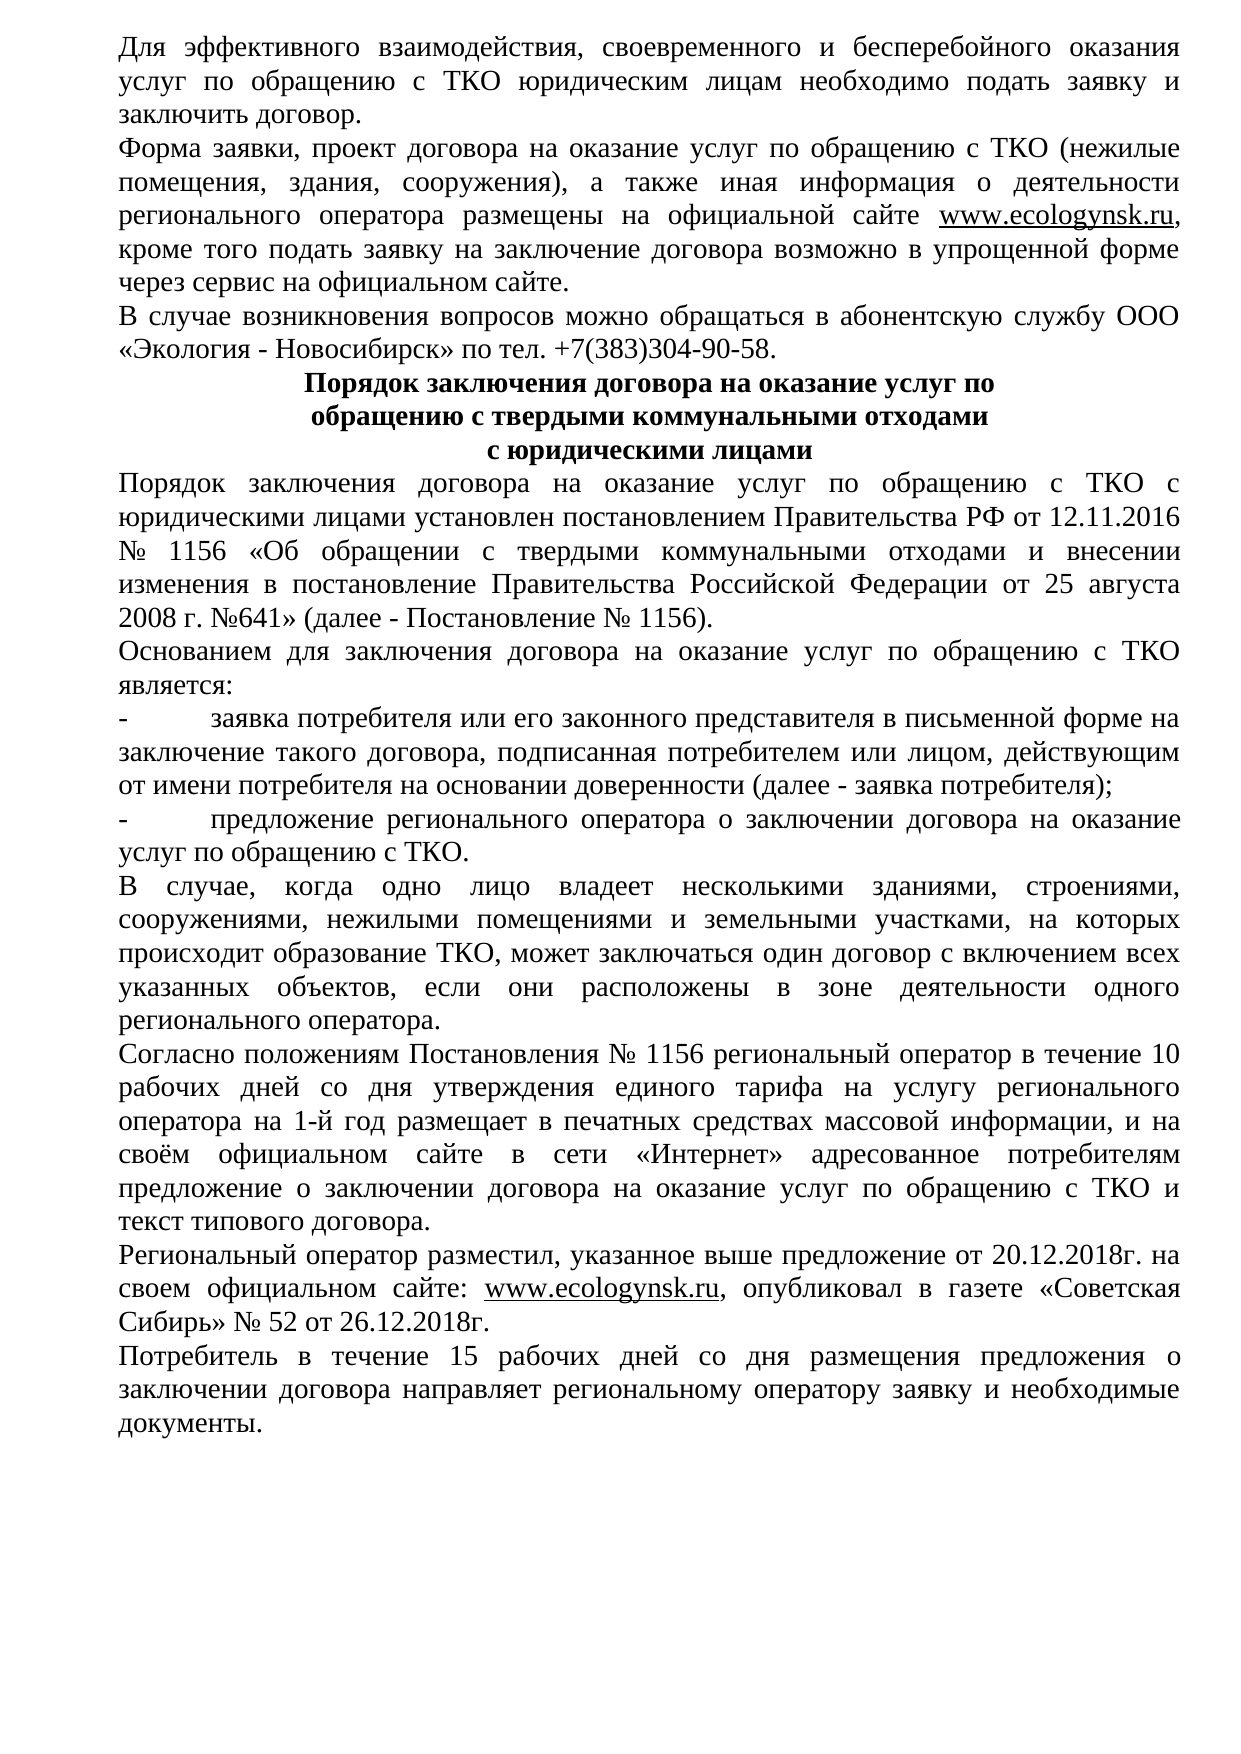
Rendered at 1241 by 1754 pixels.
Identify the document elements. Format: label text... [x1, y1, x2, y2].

text Согласно положениям Постановления № 1156 региональный оператор в течение 10 рабочих дней со дня утверждения единого тарифа на услугу регионального оператора на 1-й год размещает в печатных средствах массовой информации, и на своём официальном сайте в сети «Интернет» адресованное потребителям предложение о заключении договора на оказание услуг по обращению с ТКО и текст типового договора. [118, 1036, 1181, 1237]
text Порядок заключения договора на оказание услуг по [118, 365, 1181, 398]
text с юридическими лицами [118, 432, 1181, 466]
text Форма заявки, проект договора на оказание услуг по обращению с ТКО (нежилые помещения, здания, сооружения), а также иная информация о деятельности регионального оператора размещены на официальной сайте www.ecologynsk.ru, кроме того подать заявку на заключение договора возможно в упрощенной форме через сервис на официальном сайте. [118, 130, 1181, 298]
text В случае возникновения вопросов можно обращаться в абонентскую службу ООО «Экология - Новосибирск» по тел. +7(383)304-90-58. [118, 298, 1181, 365]
text Региональный оператор разместил, указанное выше предложение от 20.12.2018г. на своем официальном сайте: www.ecologynsk.ru, опубликовал в газете «Советская Сибирь» № 52 от 26.12.2018г. [118, 1237, 1181, 1338]
text Потребитель в течение 15 рабочих дней со дня размещения предложения о заключении договора направляет региональному оператору заявку и необходимые документы. [118, 1338, 1181, 1438]
text Основанием для заключения договора на оказание услуг по обращению с ТКО является: [118, 633, 1181, 700]
text Для эффективного взаимодействия, своевременного и бесперебойного оказания услуг по обращению с ТКО юридическим лицам необходимо подать заявку и заключить договор. [118, 29, 1181, 130]
list заявка потребителя или его законного представителя в письменной форме на заключение такого договора, подписанная потребителем или лицом, действующим от имени потребителя на основании доверенности (далее - заявка потребителя); [118, 700, 1181, 801]
text Порядок заключения договора на оказание услуг по обращению с ТКО с юридическими лицами установлен постановлением Правительства РФ от 12.11.2016 № 1156 «Об обращении с твердыми коммунальными отходами и внесении изменения в постановление Правительства Российской Федерации от 25 августа 2008 г. №641» (далее - Постановление № 1156). [118, 466, 1181, 633]
list предложение регионального оператора о заключении договора на оказание услуг по обращению с ТКО. [118, 801, 1181, 868]
text обращению с твердыми коммунальными отходами [118, 398, 1181, 432]
text В случае, когда одно лицо владеет несколькими зданиями, строениями, сооружениями, нежилыми помещениями и земельными участками, на которых происходит образование ТКО, может заключаться один договор с включением всех указанных объектов, если они расположены в зоне деятельности одного регионального оператора. [118, 868, 1181, 1036]
